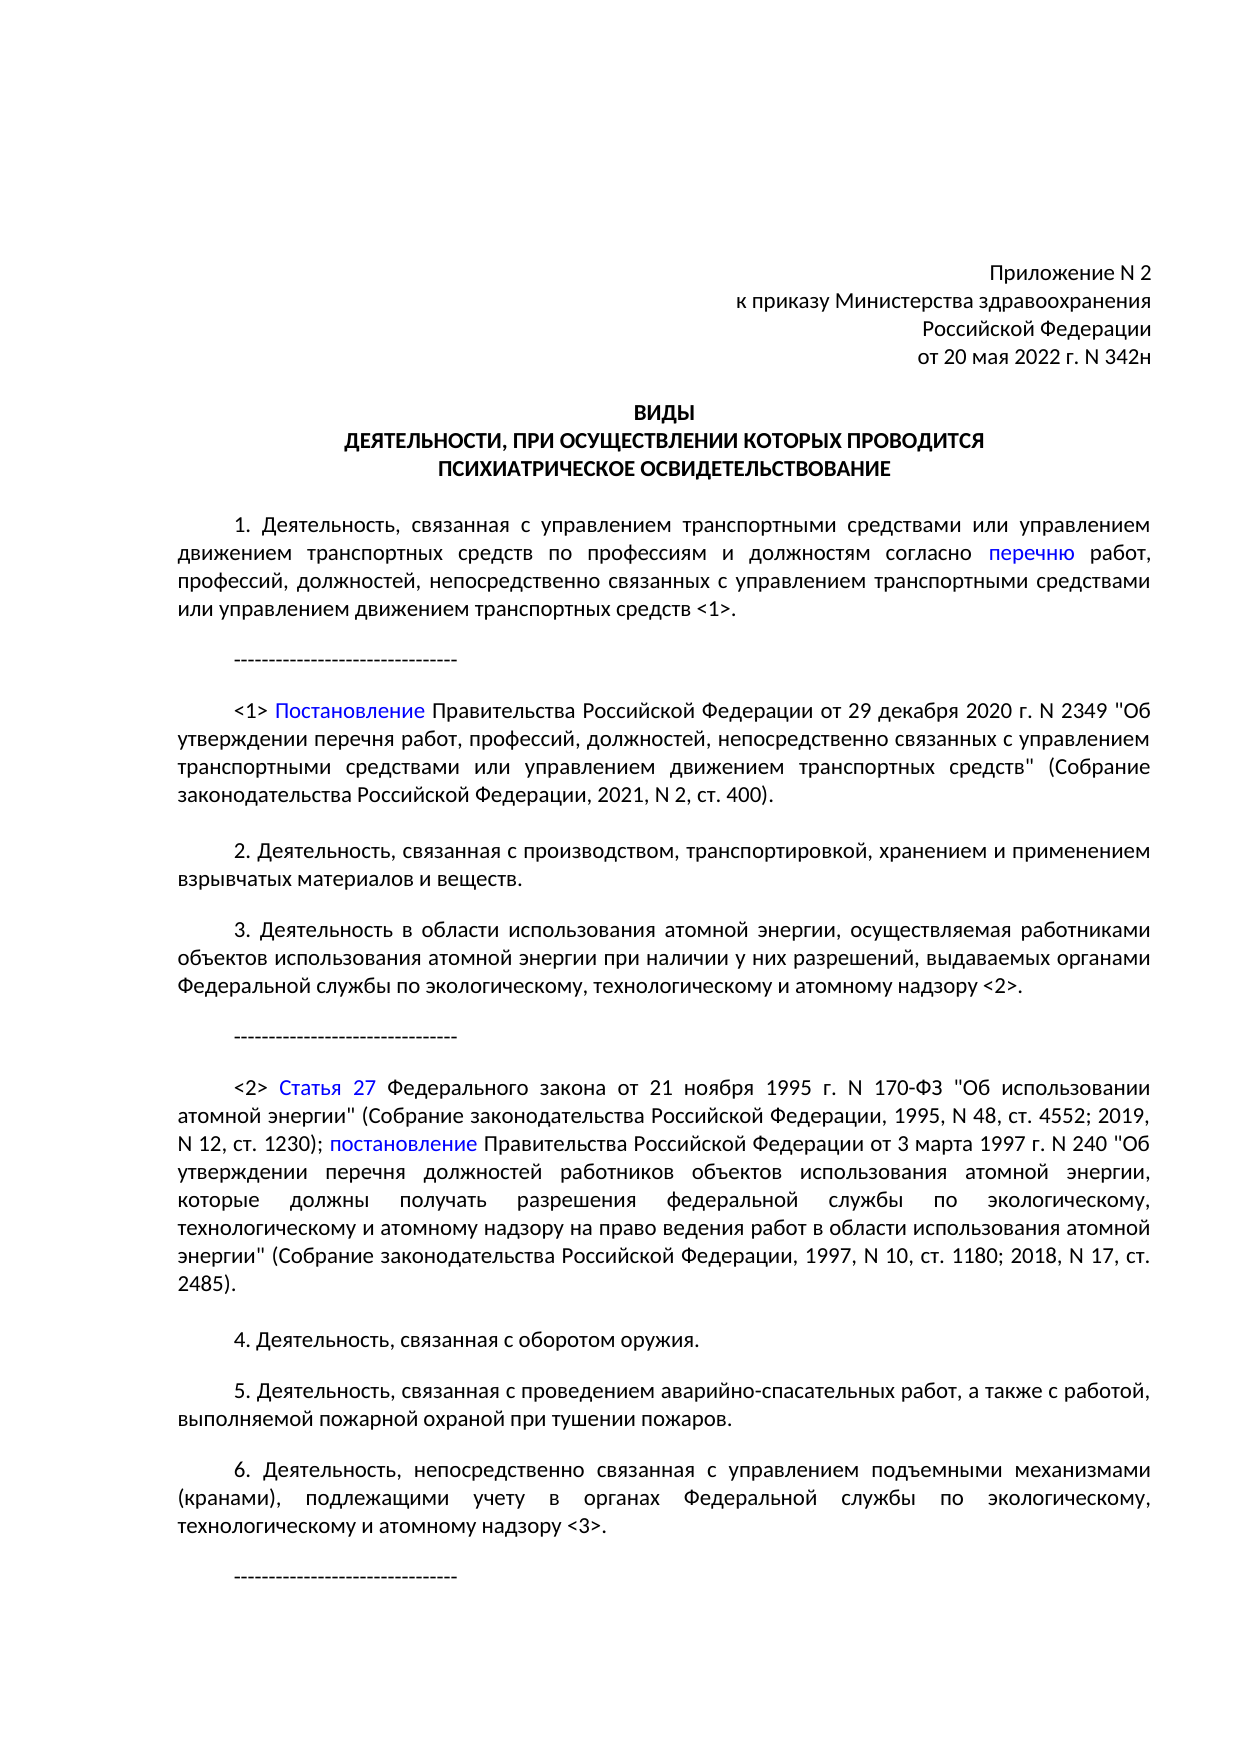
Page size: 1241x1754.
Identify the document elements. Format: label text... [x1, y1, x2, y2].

text 4. Деятельность, связанная с оборотом оружия. [177, 1326, 1152, 1353]
text 3. Деятельность в области использования атомной энергии, осуществляемая работниками объектов использования атомной энергии при наличии у них разрешений, выдаваемых органами Федеральной службы по экологическому, технологическому и атомному надзору <2>. [177, 915, 1152, 999]
text Приложение N 2 [177, 258, 1152, 286]
title ДЕЯТЕЛЬНОСТИ, ПРИ ОСУЩЕСТВЛЕНИИ КОТОРЫХ ПРОВОДИТСЯ [177, 426, 1152, 454]
title ВИДЫ [177, 398, 1152, 426]
text 6. Деятельность, непосредственно связанная с управлением подъемными механизмами (кранами), подлежащими учету в органах Федеральной службы по экологическому, технологическому и атомному надзору <3>. [177, 1455, 1152, 1539]
text -------------------------------- [177, 1562, 1152, 1590]
text 1. Деятельность, связанная с управлением транспортными средствами или управлением движением транспортных средств по профессиям и должностям согласно перечню работ, профессий, должностей, непосредственно связанных с управлением транспортными средствами или управлением движением транспортных средств <1>. [177, 510, 1152, 622]
title ПСИХИАТРИЧЕСКОЕ ОСВИДЕТЕЛЬСТВОВАНИЕ [177, 454, 1152, 482]
text -------------------------------- [177, 1022, 1152, 1050]
text к приказу Министерства здравоохранения [177, 286, 1152, 314]
text 5. Деятельность, связанная с проведением аварийно-спасательных работ, а также с работой, выполняемой пожарной охраной при тушении пожаров. [177, 1376, 1152, 1432]
text <2> Статья 27 Федерального закона от 21 ноября 1995 г. N 170-ФЗ "Об использовании атомной энергии" (Собрание законодательства Российской Федерации, 1995, N 48, ст. 4552; 2019, N 12, ст. 1230); постановление Правительства Российской Федерации от 3 марта 1997 г. N 240 "Об утверждении перечня должностей работников объектов использования атомной энергии, которые должны получать разрешения федеральной службы по экологическому, технологическому и атомному надзору на право ведения работ в области использования атомной энергии" (Собрание законодательства Российской Федерации, 1997, N 10, ст. 1180; 2018, N 17, ст. 2485). [177, 1073, 1152, 1297]
text 2. Деятельность, связанная с производством, транспортировкой, хранением и применением взрывчатых материалов и веществ. [177, 836, 1152, 892]
text <1> Постановление Правительства Российской Федерации от 29 декабря 2020 г. N 2349 "Об утверждении перечня работ, профессий, должностей, непосредственно связанных с управлением транспортными средствами или управлением движением транспортных средств" (Собрание законодательства Российской Федерации, 2021, N 2, ст. 400). [177, 696, 1152, 808]
text -------------------------------- [177, 645, 1152, 673]
text Российской Федерации [177, 314, 1152, 342]
text от 20 мая 2022 г. N 342н [177, 342, 1152, 370]
